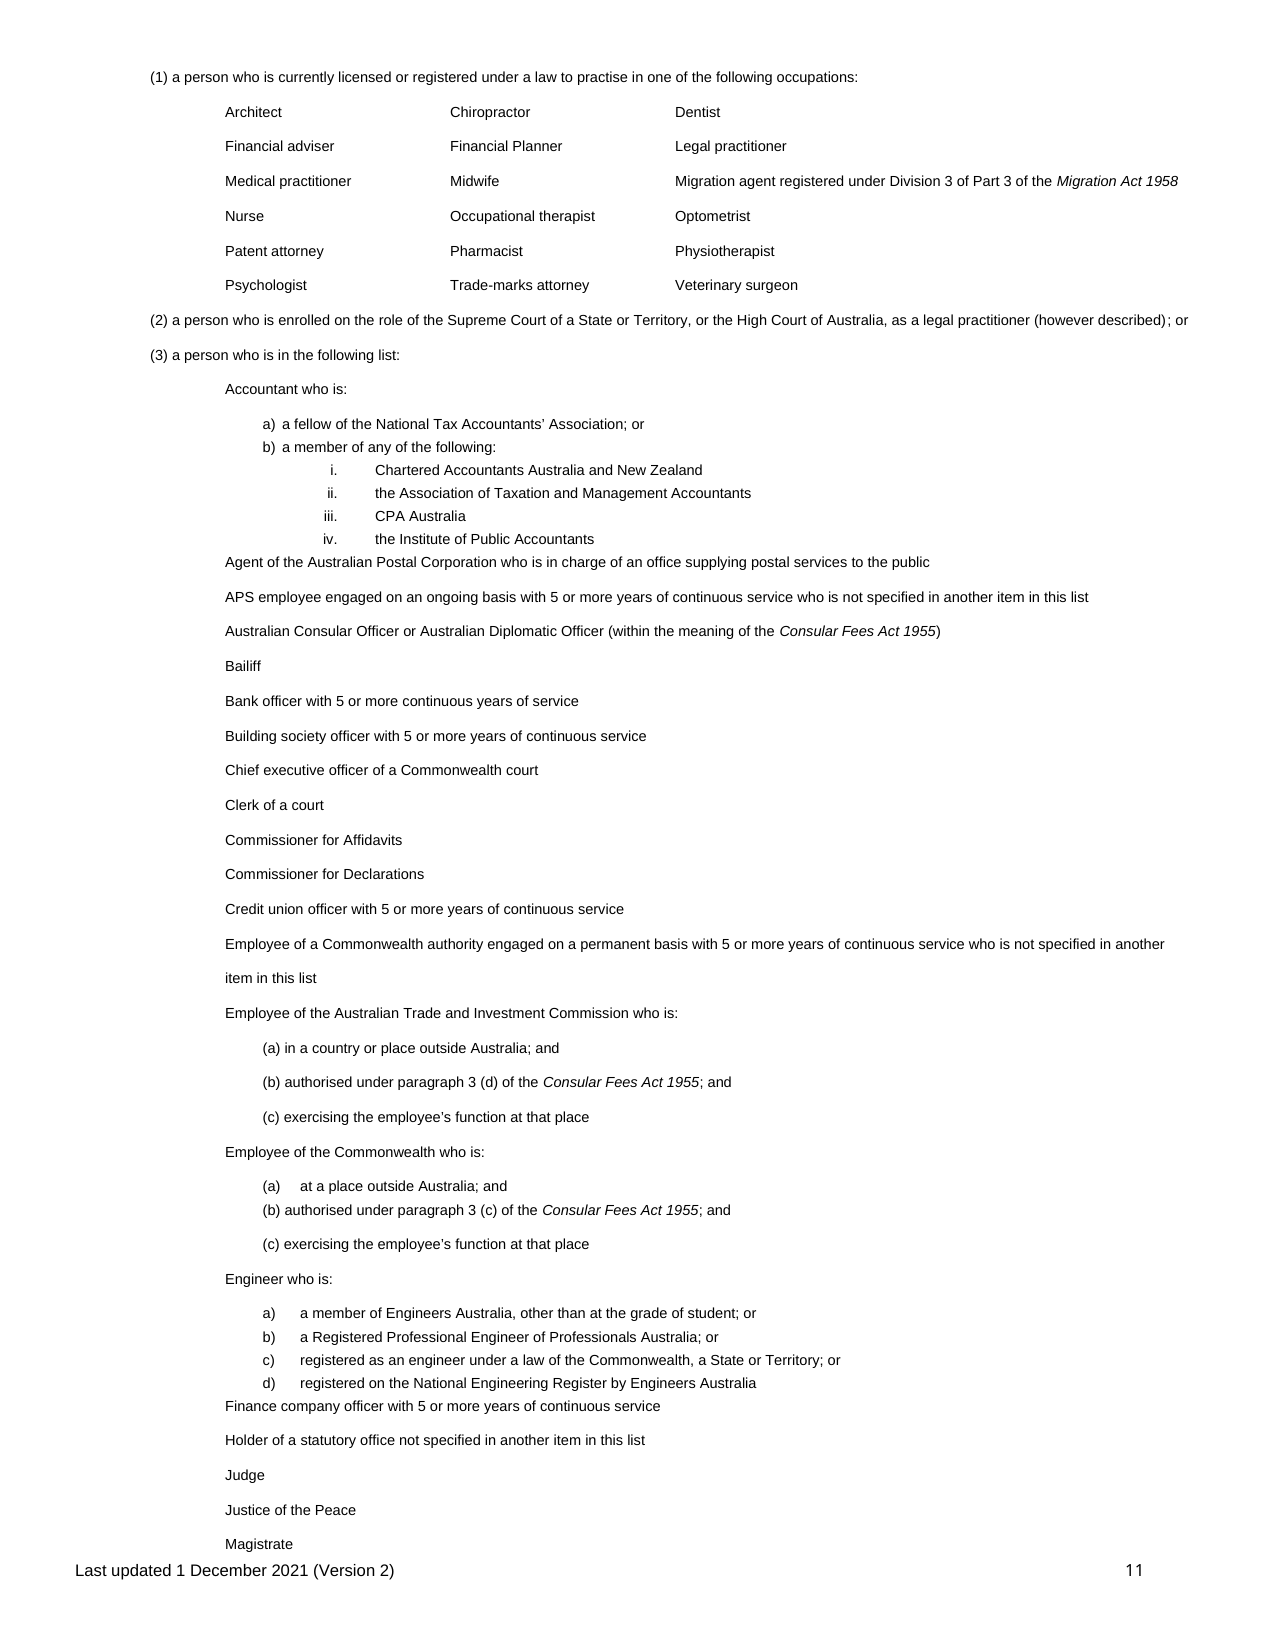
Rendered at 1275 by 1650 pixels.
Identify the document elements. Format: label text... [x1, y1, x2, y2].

text Bailiff [225, 658, 1200, 674]
list registered as an engineer under a law of the Commonwealth, a State or Territory; or [262, 1351, 1200, 1368]
text Agent of the Australian Postal Corporation who is in charge of an office supplying postal services to the public [225, 554, 1200, 571]
text Patent attorney Pharmacist Physiotherapist [225, 242, 1200, 259]
text Engineer who is: [225, 1271, 1200, 1287]
text Bank officer with 5 or more continuous years of service [225, 692, 1200, 709]
list at a place outside Australia; and [262, 1178, 1200, 1195]
list the Association of Taxation and Management Accountants [337, 485, 1200, 501]
text (1) a person who is currently licensed or registered under a law to practise in one of the following occupations: [150, 69, 1200, 86]
text Holder of a statutory office not specified in another item in this list [225, 1432, 1200, 1449]
text (2) a person who is enrolled on the role of the Supreme Court of a State or Territory, or the High Court of Australia, as a legal practitioner (however described); or [150, 312, 1200, 328]
list a fellow of the National Tax Accountants’ Association; or [262, 416, 1200, 432]
text (b) authorised under paragraph 3 (c) of the Consular Fees Act 1955; and [262, 1201, 1200, 1218]
text Employee of the Commonwealth who is: [225, 1143, 1200, 1160]
text Chief executive officer of a Commonwealth court [225, 762, 1200, 779]
text Employee of the Australian Trade and Investment Commission who is: [225, 1005, 1200, 1021]
text Finance company officer with 5 or more years of continuous service [225, 1397, 1200, 1414]
list Chartered Accountants Australia and New Zealand [337, 462, 1200, 478]
text Medical practitioner Midwife Migration agent registered under Division 3 of Part 3 of the Migration Act 1958 [225, 173, 1200, 189]
text Credit union officer with 5 or more years of continuous service [225, 901, 1200, 917]
text (3) a person who is in the following list: [150, 346, 1200, 363]
text Employee of a Commonwealth authority engaged on a permanent basis with 5 or more years of continuous service who is not specified in another [225, 935, 1200, 952]
text Commissioner for Affidavits [225, 831, 1200, 848]
list CPA Australia [337, 508, 1200, 524]
text Financial adviser Financial Planner Legal practitioner [225, 138, 1200, 155]
list a member of any of the following: [262, 439, 1200, 455]
text Clerk of a court [225, 797, 1200, 813]
text (c) exercising the employee’s function at that place [262, 1236, 1200, 1253]
text Psychologist Trade-marks attorney Veterinary surgeon [225, 277, 1200, 294]
text Accountant who is: [225, 381, 1200, 398]
text Australian Consular Officer or Australian Diplomatic Officer (within the meaning of the Consular Fees Act 1955) [225, 623, 1200, 640]
text Judge [225, 1467, 1200, 1483]
list a Registered Professional Engineer of Professionals Australia; or [262, 1328, 1200, 1345]
list a member of Engineers Australia, other than at the grade of student; or [262, 1305, 1200, 1322]
text Commissioner for Declarations [225, 866, 1200, 883]
text (a) in a country or place outside Australia; and [262, 1039, 1200, 1056]
text (b) authorised under paragraph 3 (d) of the Consular Fees Act 1955; and [262, 1074, 1200, 1091]
text (c) exercising the employee’s function at that place [262, 1109, 1200, 1126]
text APS employee engaged on an ongoing basis with 5 or more years of continuous service who is not specified in another item in this list [225, 588, 1200, 605]
text Architect Chiropractor Dentist [225, 103, 1200, 120]
text Nurse Occupational therapist Optometrist [225, 207, 1200, 224]
text Building society officer with 5 or more years of continuous service [225, 727, 1200, 744]
list registered on the National Engineering Register by Engineers Australia [262, 1374, 1200, 1391]
text item in this list [225, 970, 1200, 987]
text Magistrate [225, 1536, 1200, 1553]
text Justice of the Peace [225, 1501, 1200, 1518]
list the Institute of Public Accountants [337, 531, 1200, 547]
